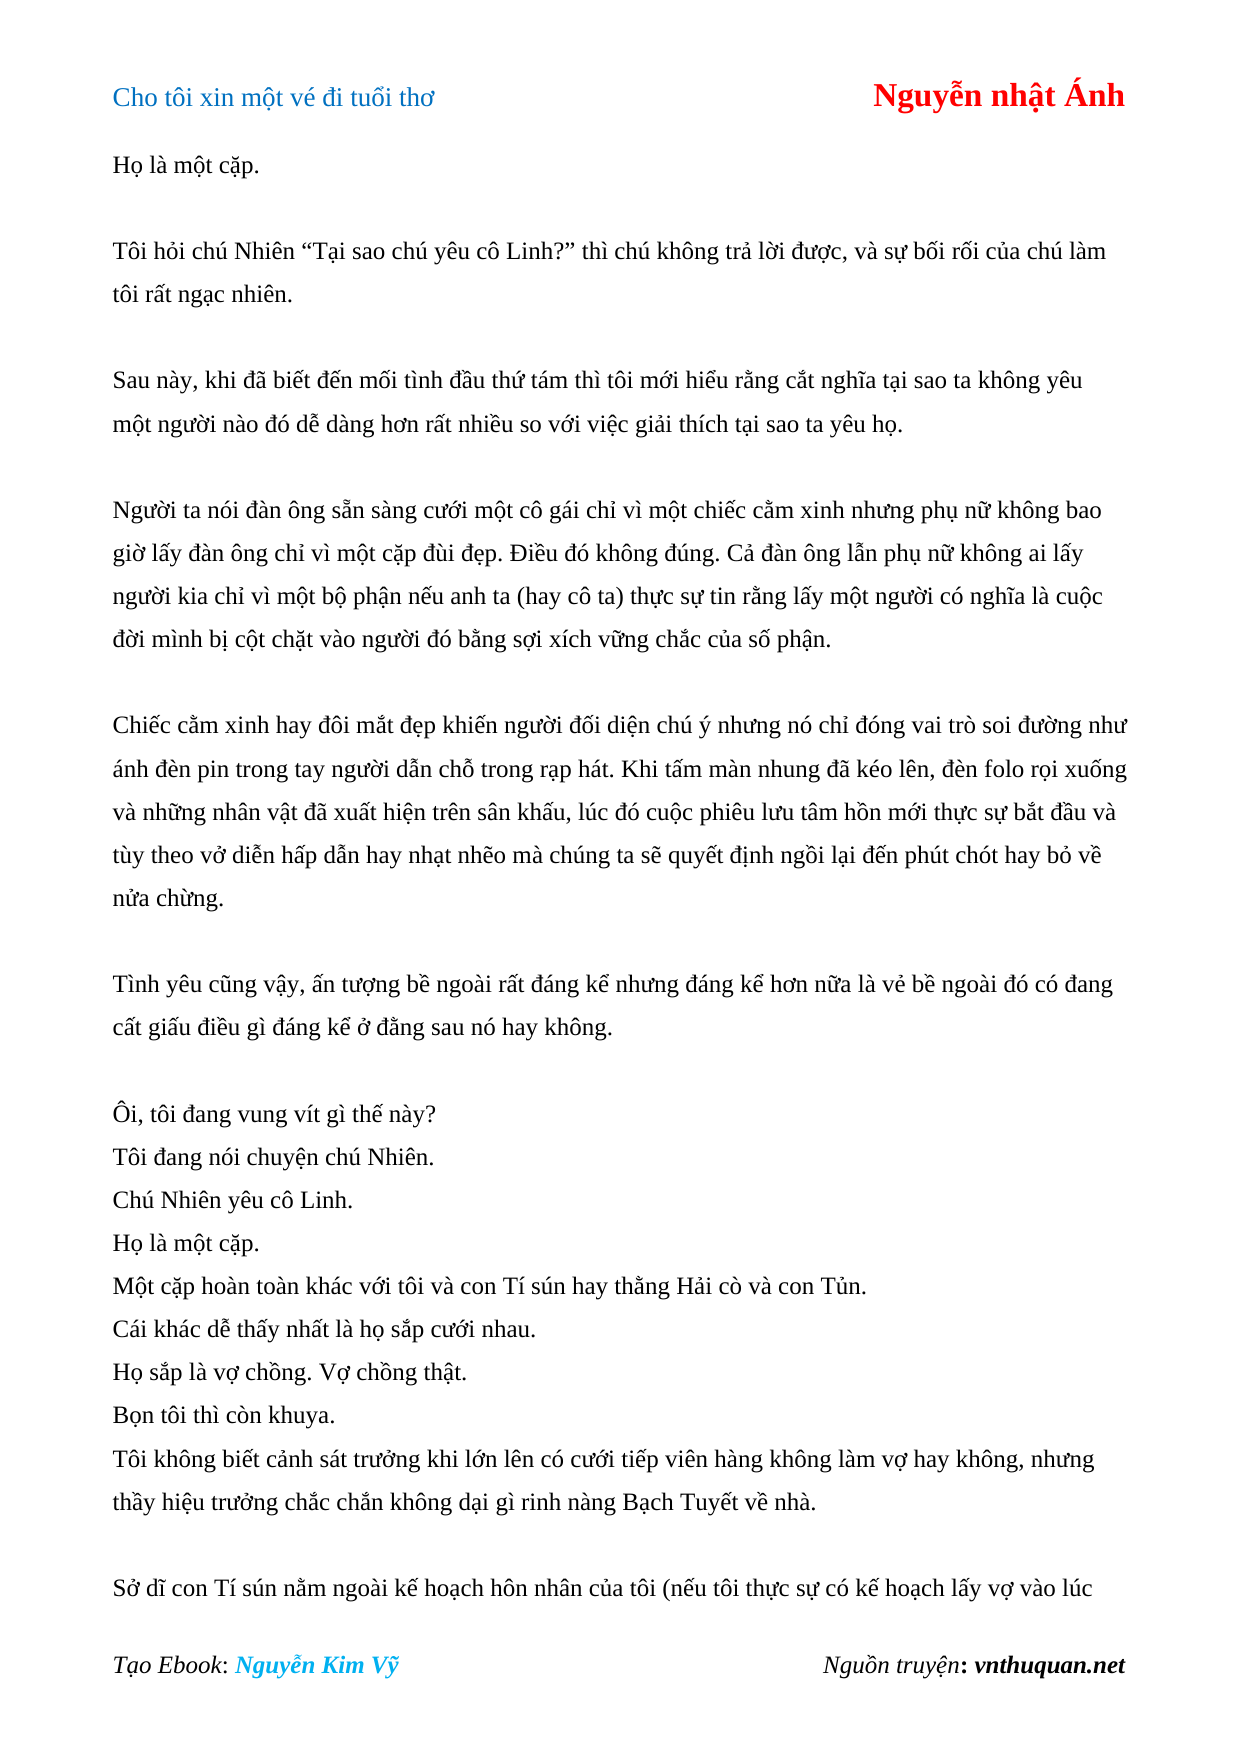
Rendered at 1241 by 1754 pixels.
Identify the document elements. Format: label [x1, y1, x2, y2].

text [112, 150, 1128, 1602]
